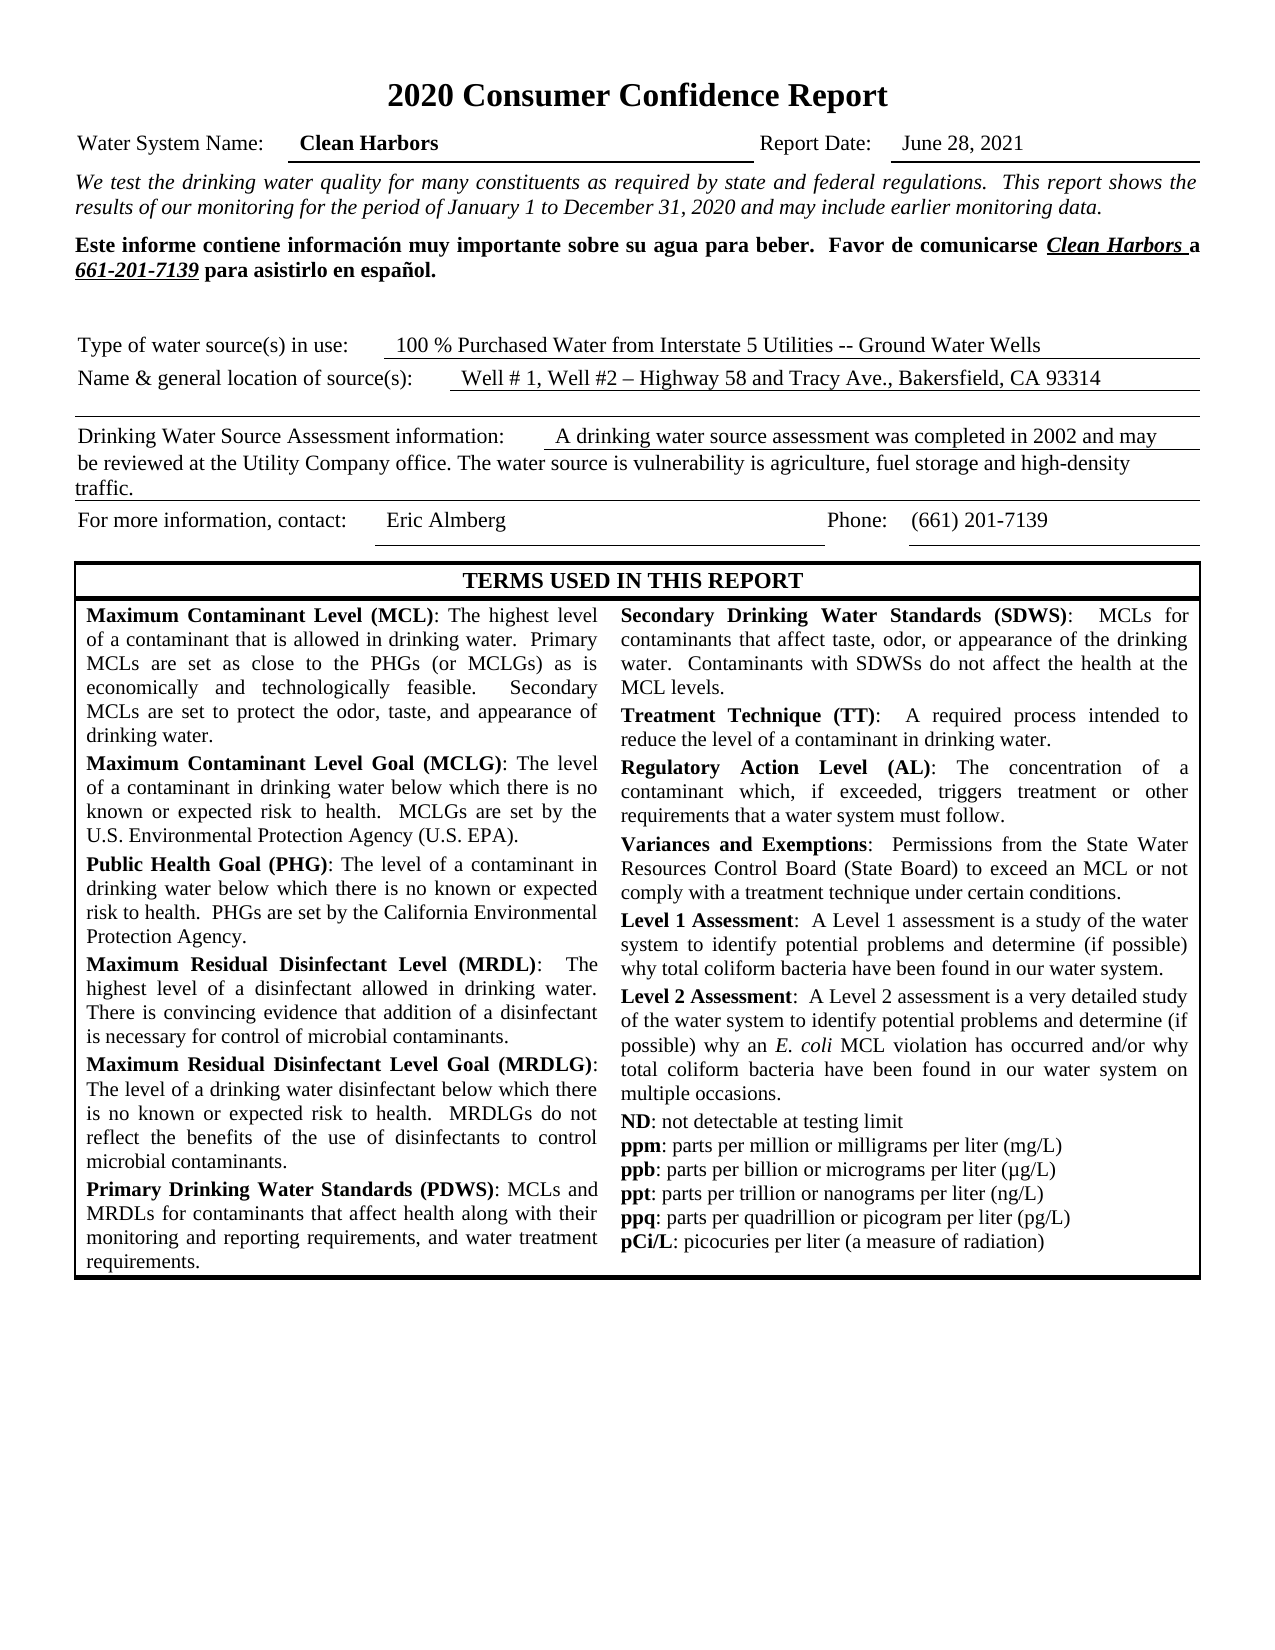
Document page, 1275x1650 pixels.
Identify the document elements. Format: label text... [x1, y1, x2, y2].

subtitle 2020 Consumer Confidence Report [75, 75, 1200, 113]
table_cell be reviewed at the Utility Company office. The water source is vulnerability is agriculture, fuel storage and high-density traffic. [75, 449, 1200, 500]
table_cell Eric Almberg [375, 501, 825, 545]
table_cell (661) 201-7139 [909, 501, 1200, 545]
table_cell Secondary Drinking Water Standards (SDWS): MCLs for contaminants that affect taste, odor, or appearance of the drinking water. Contaminants with SDWSs do not affect the health at the MCL levels. Treatment Technique (TT): A required process intended to reduce the level of a contaminant in drinking water. Regulatory Action Level (AL): The concentration of a contaminant which, if exceeded, triggers treatment or other requirements that a water system must follow. Variances and Exemptions: Permissions from the State Water Resources Control Board (State Board) to exceed an MCL or not comply with a treatment technique under certain conditions. Level 1 Assessment: A Level 1 assessment is a study of the water system to identify potential problems and determine (if possible) why total coliform bacteria have been found in our water system. Level 2 Assessment: A Level 2 assessment is a very detailed study of the water system to identify potential problems and determine (if possible) why an E. coli MCL violation has occurred and/or why total coliform bacteria have been found in our water system on multiple occasions. ND: not detectable at testing limit ppm: parts per million or milligrams per liter (mg/L) ppb: parts per billion or micrograms per liter (µg/L) ppt: parts per trillion or nanograms per liter (ng/L) ppq: parts per quadrillion or picogram per liter (pg/L) pCi/L: picocuries per liter (a measure of radiation) [609, 601, 1199, 1275]
table_cell Well # 1, Well #2 – Highway 58 and Tracy Ave., Bakersfield, CA 93314 [450, 359, 1200, 390]
table_header 100 % Purchased Water from Interstate 5 Utilities -- Ground Water Wells [384, 326, 1200, 357]
table_header Water System Name: [75, 130, 288, 161]
table_cell A drinking water source assessment was completed in 2002 and may [544, 417, 1200, 449]
table_cell Name & general location of source(s): [75, 358, 450, 390]
table_cell [75, 390, 1200, 416]
table_header TERMS USED IN THIS REPORT [76, 565, 1199, 596]
table_cell Maximum Contaminant Level (MCL): The highest level of a contaminant that is allowed in drinking water. Primary MCLs are set as close to the PHGs (or MCLGs) as is economically and technologically feasible. Secondary MCLs are set to protect the odor, taste, and appearance of drinking water. Maximum Contaminant Level Goal (MCLG): The level of a contaminant in drinking water below which there is no known or expected risk to health. MCLGs are set by the U.S. Environmental Protection Agency (U.S. EPA). Public Health Goal (PHG): The level of a contaminant in drinking water below which there is no known or expected risk to health. PHGs are set by the California Environmental Protection Agency. Maximum Residual Disinfectant Level (MRDL): The highest level of a disinfectant allowed in drinking water. There is convincing evidence that addition of a disinfectant is necessary for control of microbial contaminants. Maximum Residual Disinfectant Level Goal (MRDLG): The level of a drinking water disinfectant below which there is no known or expected risk to health. MRDLGs do not reflect the benefits of the use of disinfectants to control microbial contaminants. Primary Drinking Water Standards (PDWS): MCLs and MRDLs for contaminants that affect health along with their monitoring and reporting requirements, and water treatment requirements. [76, 601, 609, 1275]
text Este informe contiene información muy importante sobre su agua para beber. Favor de comunicarse Clean Harbors a 661-201-7139 para asistirlo en español. [75, 232, 1200, 282]
table_cell For more information, contact: [75, 501, 375, 545]
table_cell Phone: [825, 501, 909, 545]
table_header Clean Harbors [288, 130, 754, 161]
text We test the drinking water quality for many constituents as required by state and federal regulations. This report shows the results of our monitoring for the period of January 1 to December 31, 2020 and may include earlier monitoring data. [75, 169, 1200, 219]
table_header June 28, 2021 [891, 130, 1200, 161]
table_header Type of water source(s) in use: [75, 326, 384, 357]
table_cell Drinking Water Source Assessment information: [75, 417, 544, 449]
table_header Report Date: [754, 130, 891, 161]
